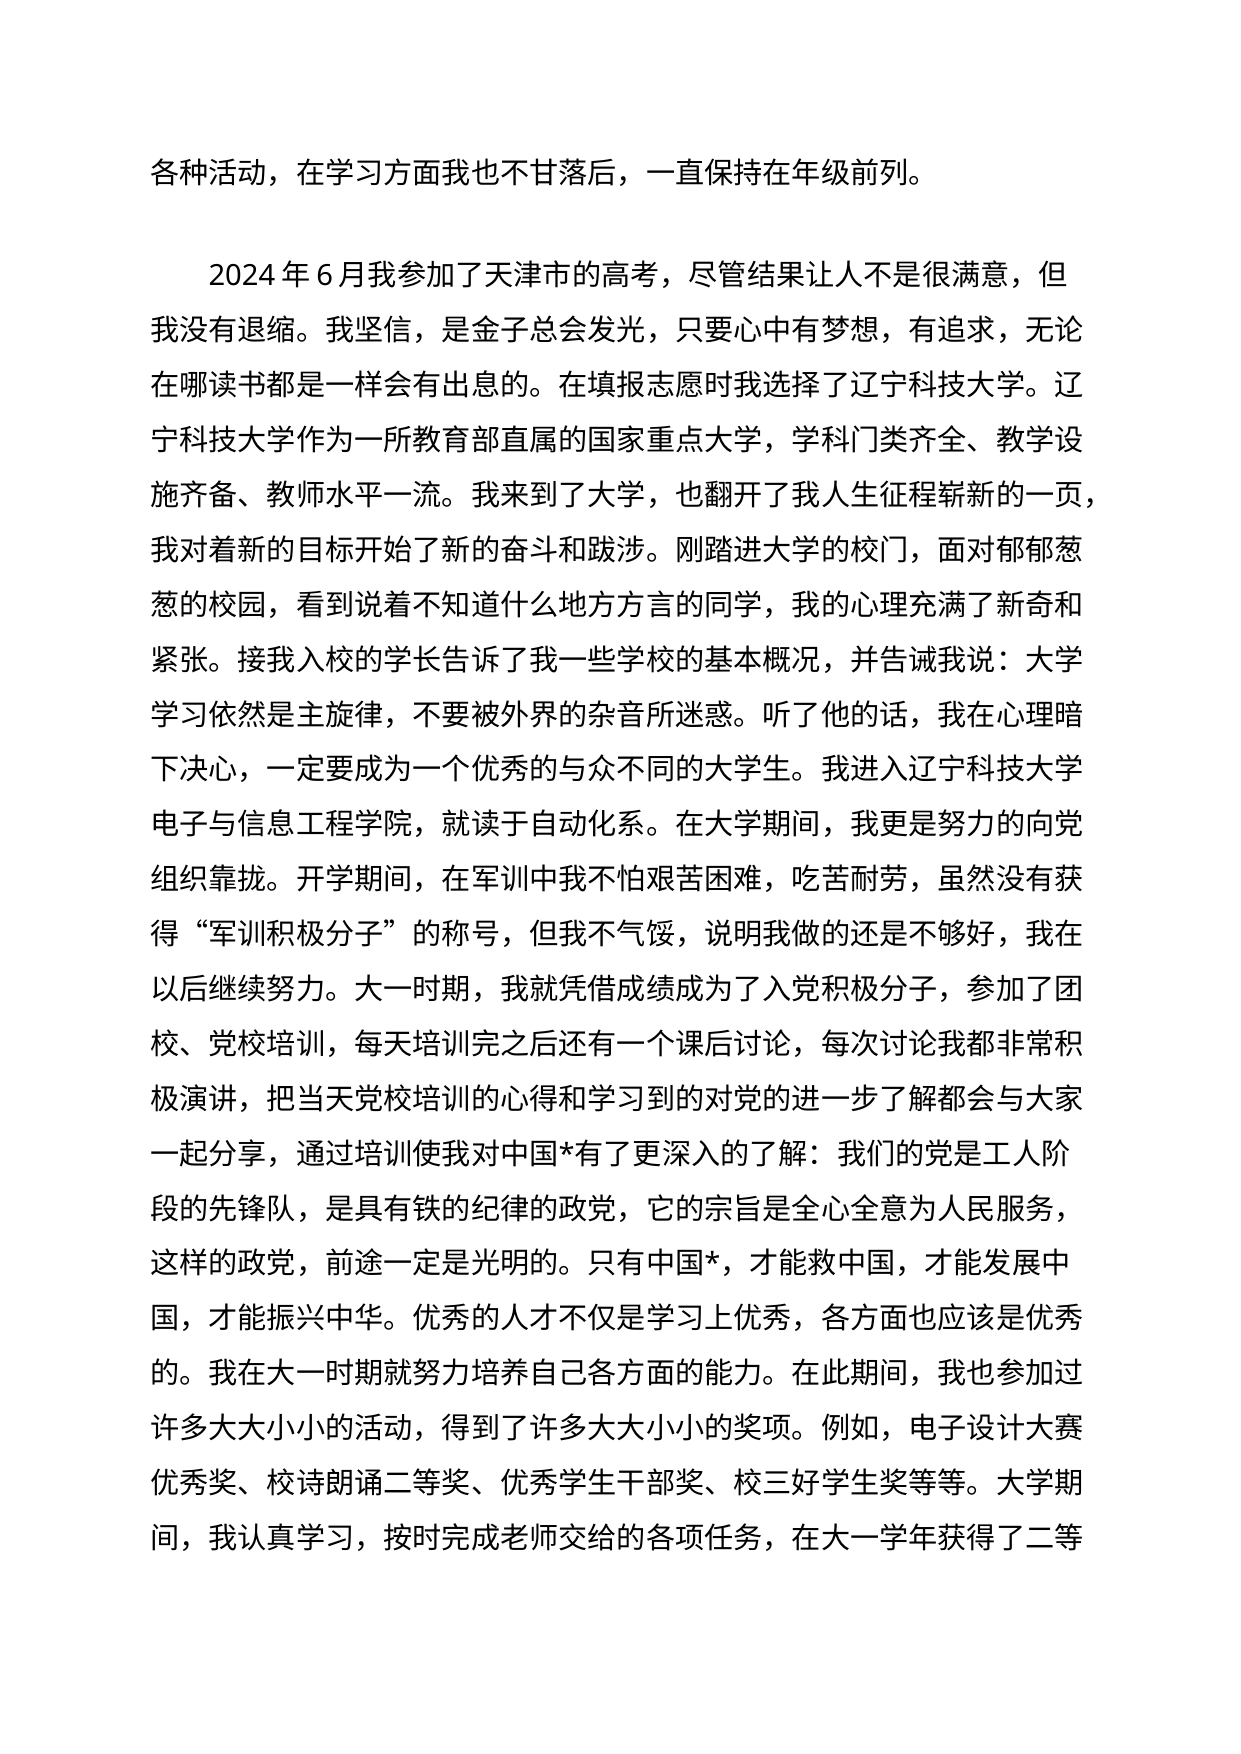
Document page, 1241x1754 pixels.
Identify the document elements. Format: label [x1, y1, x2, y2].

text [150, 150, 1090, 192]
text [150, 252, 1090, 1557]
